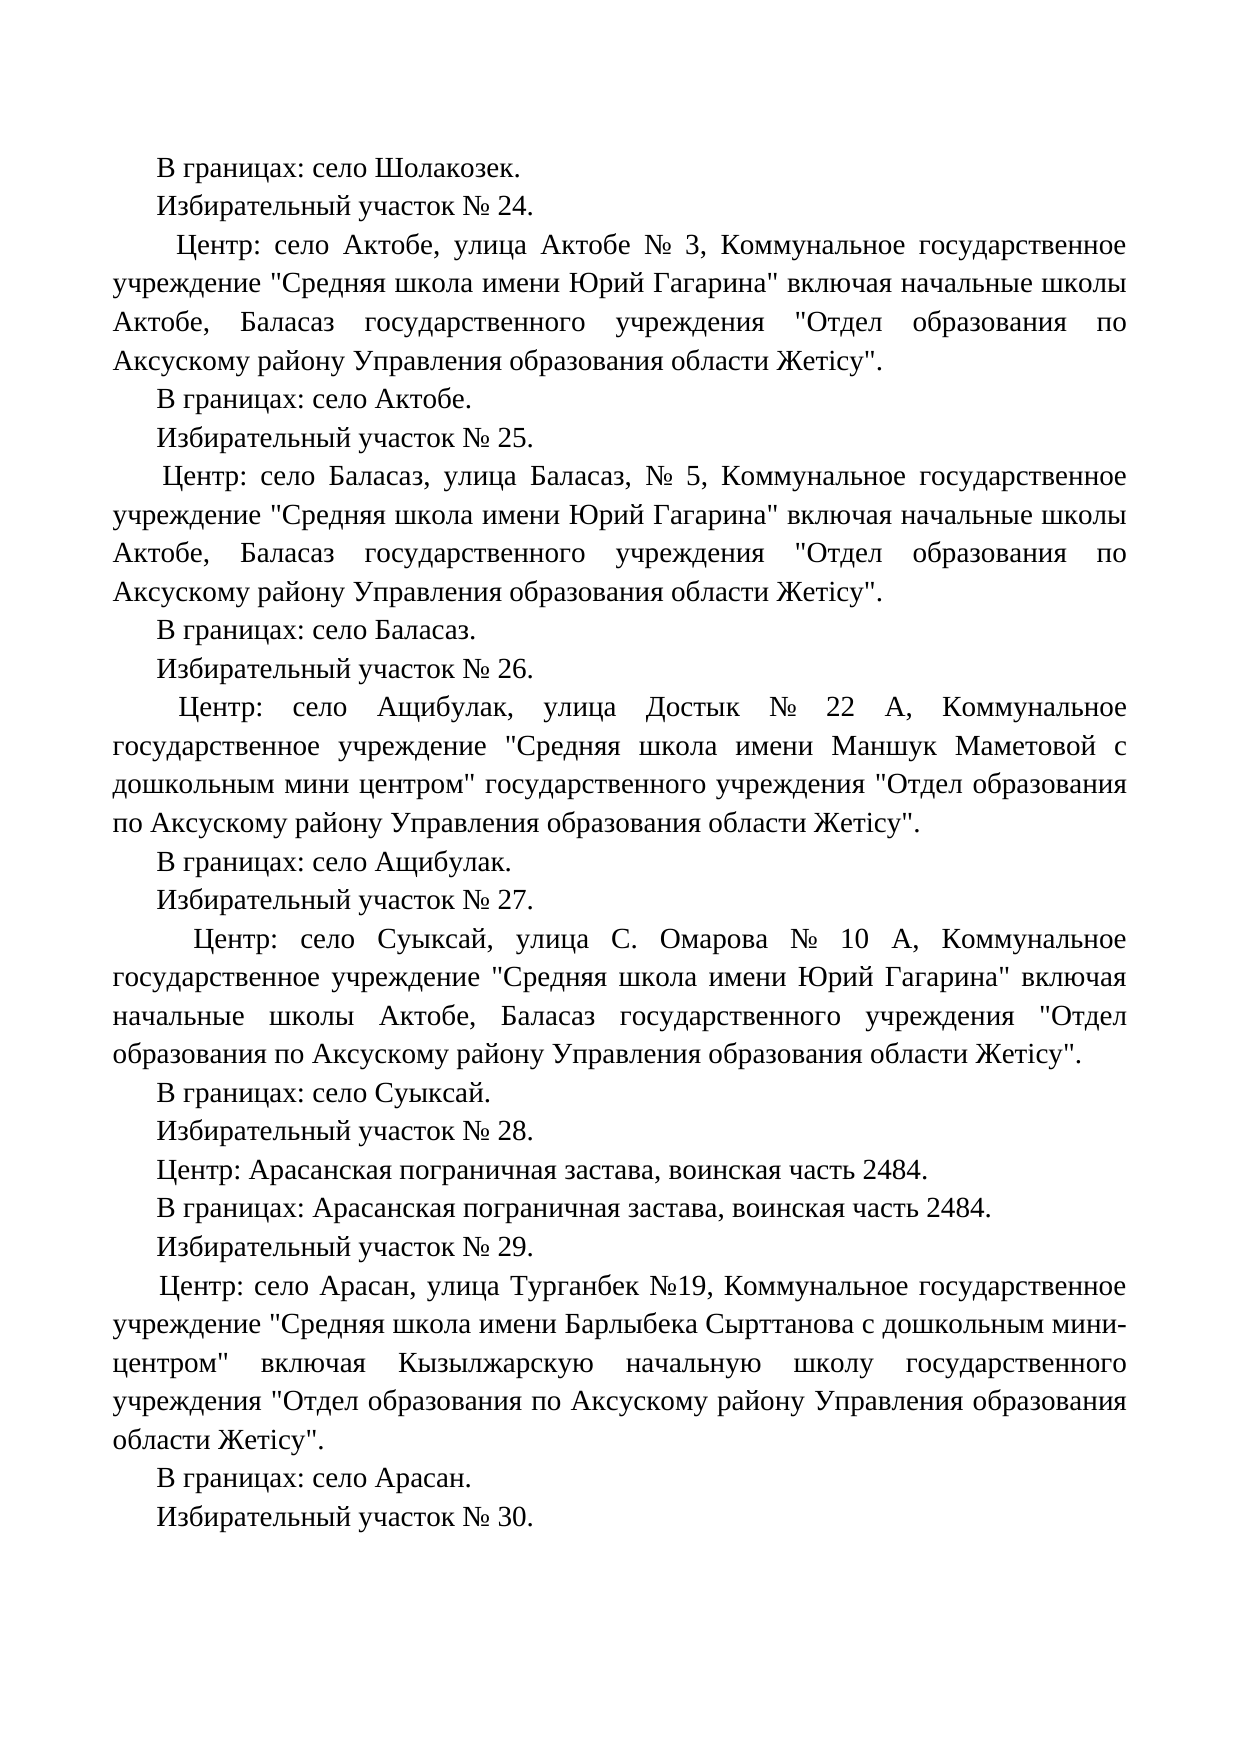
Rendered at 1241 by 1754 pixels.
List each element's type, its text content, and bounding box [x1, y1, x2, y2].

text В границах: село Шолакозек. [112, 150, 1128, 183]
text Избирательный участок № 25. [112, 420, 1128, 453]
text В границах: Арасанская пограничная застава, воинская часть 2484. [112, 1191, 1128, 1224]
text Центр: село Арасан, улица Турганбек №19, Коммунальное государственное учреждение "Средняя школа имени Барлыбека Сырттанова с дошкольным мини-центром" включая Кызылжарскую начальную школу государственного учреждения "Отдел образования по Аксускому району Управления образования области Жетісу". [112, 1268, 1128, 1455]
text Избирательный участок № 29. [112, 1229, 1128, 1263]
text Центр: Арасанская пограничная застава, воинская часть 2484. [112, 1152, 1128, 1186]
text Центр: село Баласаз, улица Баласаз, № 5, Коммунальное государственное учреждение "Средняя школа имени Юрий Гагарина" включая начальные школы Актобе, Баласаз государственного учреждения "Отдел образования по Аксускому району Управления образования области Жетісу". [112, 458, 1128, 607]
text Избирательный участок № 28. [112, 1113, 1128, 1147]
text В границах: село Суыксай. [112, 1075, 1128, 1108]
text В границах: село Арасан. [112, 1460, 1128, 1494]
text Центр: село Актобе, улица Актобе № 3, Коммунальное государственное учреждение "Средняя школа имени Юрий Гагарина" включая начальные школы Актобе, Баласаз государственного учреждения "Отдел образования по Аксускому району Управления образования области Жетісу". [112, 227, 1128, 376]
text Избирательный участок № 26. [112, 651, 1128, 684]
text Избирательный участок № 30. [112, 1499, 1128, 1532]
text Центр: село Суыксай, улица С. Омарова № 10 А, Коммунальное государственное учреждение "Средняя школа имени Юрий Гагарина" включая начальные школы Актобе, Баласаз государственного учреждения "Отдел образования по Аксускому району Управления образования области Жетісу". [112, 921, 1128, 1070]
text В границах: село Ащибулак. [112, 844, 1128, 877]
text В границах: село Баласаз. [112, 612, 1128, 646]
text Избирательный участок № 27. [112, 882, 1128, 916]
text Центр: село Ащибулак, улица Достык № 22 А, Коммунальное государственное учреждение "Средняя школа имени Маншук Маметовой с дошкольным мини центром" государственного учреждения "Отдел образования по Аксускому району Управления образования области Жетісу". [112, 689, 1128, 839]
text Избирательный участок № 24. [112, 188, 1128, 222]
text В границах: село Актобе. [112, 381, 1128, 415]
